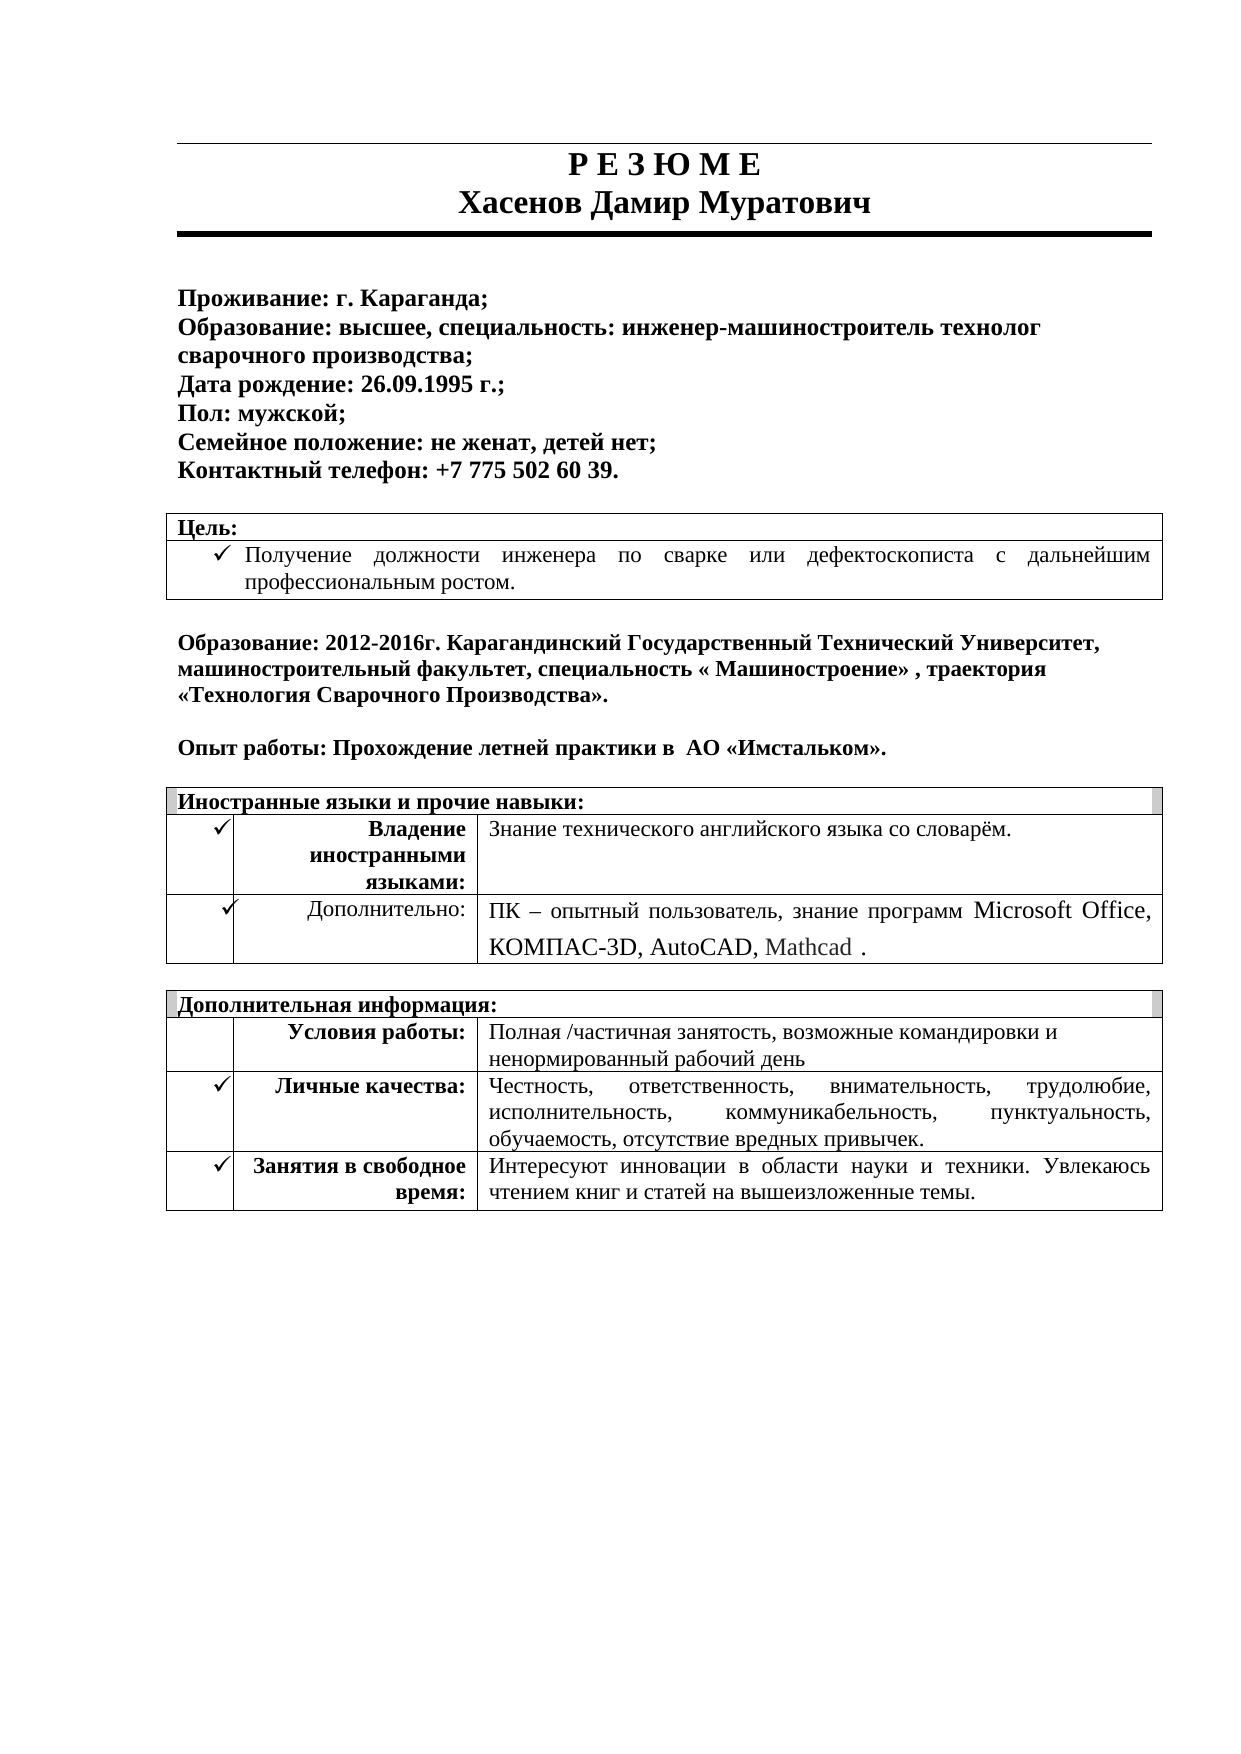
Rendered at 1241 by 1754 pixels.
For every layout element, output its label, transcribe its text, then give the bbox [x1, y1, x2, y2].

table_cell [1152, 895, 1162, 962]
text Образование: 2012-2016г. Карагандинский Государственный Технический Университет, машиностроительный факультет, специальность « Машиностроение» , траектория «Технология Сварочного Производства». [177, 629, 1152, 708]
table_cell [167, 1072, 233, 1151]
table_cell Интересуют инновации в области науки и техники. Увлекаюсь чтением книг и статей на вышеизложенные темы. [478, 1152, 1162, 1209]
table_header Цель: [167, 514, 1162, 540]
table_cell [167, 1018, 233, 1071]
text Хасенов Дамир Муратович [177, 182, 1152, 221]
table_cell Дополнительно: [234, 895, 477, 962]
table_cell [167, 815, 233, 894]
table_cell [222, 1152, 233, 1209]
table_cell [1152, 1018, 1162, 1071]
table_cell Условия работы: [234, 1018, 477, 1071]
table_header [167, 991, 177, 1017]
table_cell Получение должности инженера по сварке или дефектоскописта с дальнейшим профессиональным ростом. [233, 541, 1162, 599]
text Проживание: г. Караганда; [177, 283, 1152, 312]
text Пол: мужской; [177, 398, 1152, 427]
text Опыт работы: Прохождение летней практики в АО «Имстальком». [177, 734, 1152, 760]
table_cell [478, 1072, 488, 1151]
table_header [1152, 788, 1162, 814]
text Образование: высшее, специальность: инженер-машиностроитель технолог сварочного производства; [177, 312, 1152, 369]
table_cell [167, 541, 233, 599]
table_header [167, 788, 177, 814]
table_cell Личные качества: [234, 1072, 477, 1151]
text Контактный телефон: +7 775 502 60 39. [177, 455, 1152, 484]
table_cell [167, 1152, 212, 1209]
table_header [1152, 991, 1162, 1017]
text Р Е З Ю М Е [177, 144, 1152, 182]
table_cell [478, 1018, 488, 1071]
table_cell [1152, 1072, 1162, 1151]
table_cell [167, 895, 233, 962]
table_cell Занятия в свободное время: [234, 1152, 477, 1209]
table_cell Знание технического английского языка со словарём. [478, 815, 1162, 894]
text Семейное положение: не женат, детей нет; [177, 427, 1152, 455]
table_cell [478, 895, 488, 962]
text Дата рождение: 26.09.1995 г.; [177, 369, 1152, 398]
